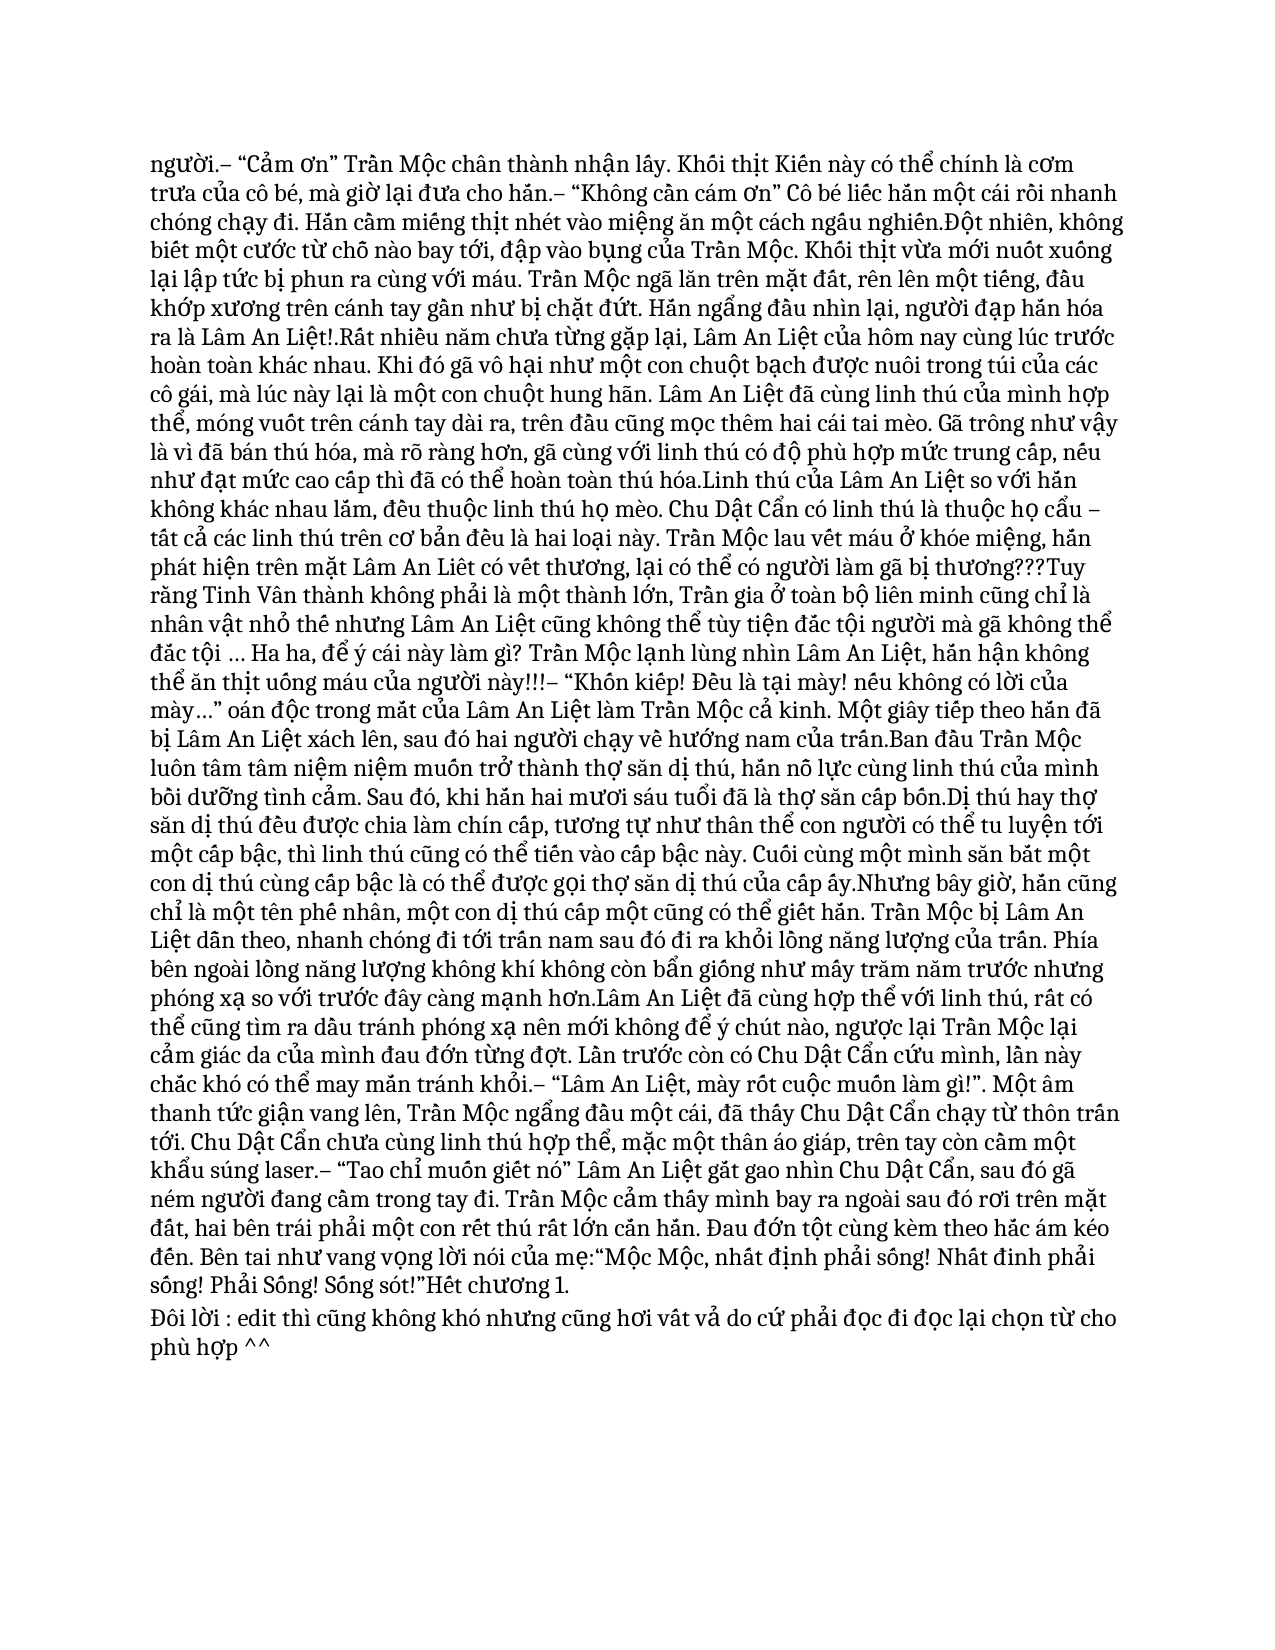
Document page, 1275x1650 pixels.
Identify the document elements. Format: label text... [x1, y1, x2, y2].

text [150, 150, 1125, 1300]
text Đôi lời : edit thì cũng không khó nhưng cũng hơi vất vả do cứ phải đọc đi đọc lại chọn từ cho phù hợp ^^ [150, 1304, 1125, 1419]
